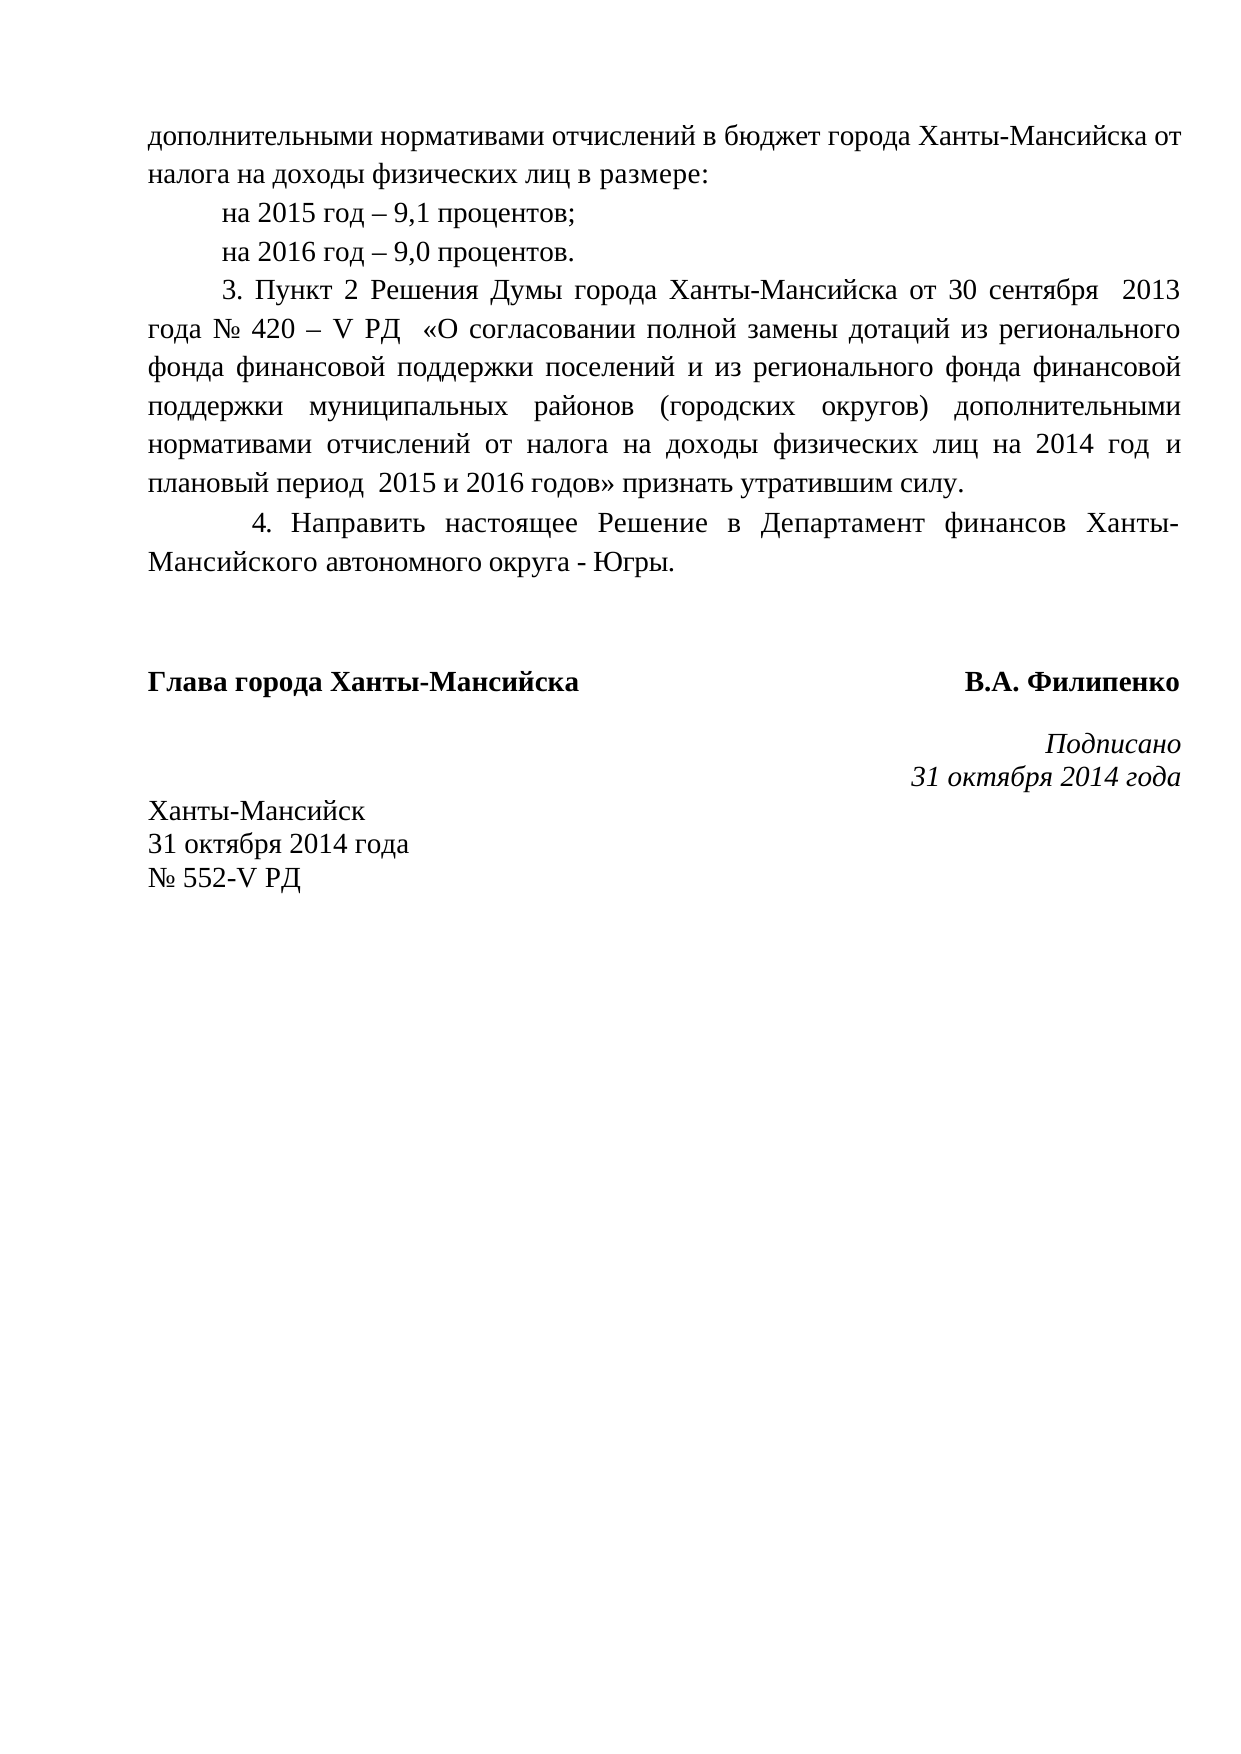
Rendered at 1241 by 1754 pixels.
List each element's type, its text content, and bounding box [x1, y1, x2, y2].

text на 2016 год – 9,0 процентов. [148, 234, 1181, 267]
text Подписано [148, 726, 1181, 759]
text 31 октября 2014 года [148, 759, 1181, 793]
text 4. Направить настоящее Решение в Департамент финансов Ханты-Мансийского автономного округа - Югры. [148, 506, 1181, 578]
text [148, 118, 1181, 190]
text 31 октября 2014 года [148, 827, 1181, 860]
text Ханты-Мансийск [148, 793, 1181, 827]
text на 2015 год – 9,1 процентов; [148, 195, 1181, 229]
text № 552-V РД [148, 860, 1181, 894]
text Глава города Ханты-Мансийска В.А. Филипенко [148, 664, 1181, 697]
text 3. Пункт 2 Решения Думы города Ханты-Мансийска от 30 сентября 2013 года № 420 – V РД «О согласовании полной замены дотаций из регионального фонда финансовой поддержки поселений и из регионального фонда финансовой поддержки муниципальных районов (городских округов) дополнительными нормативами отчислений от налога на доходы физических лиц на 2014 год и плановый период 2015 и 2016 годов» признать утратившим силу. [148, 272, 1181, 498]
